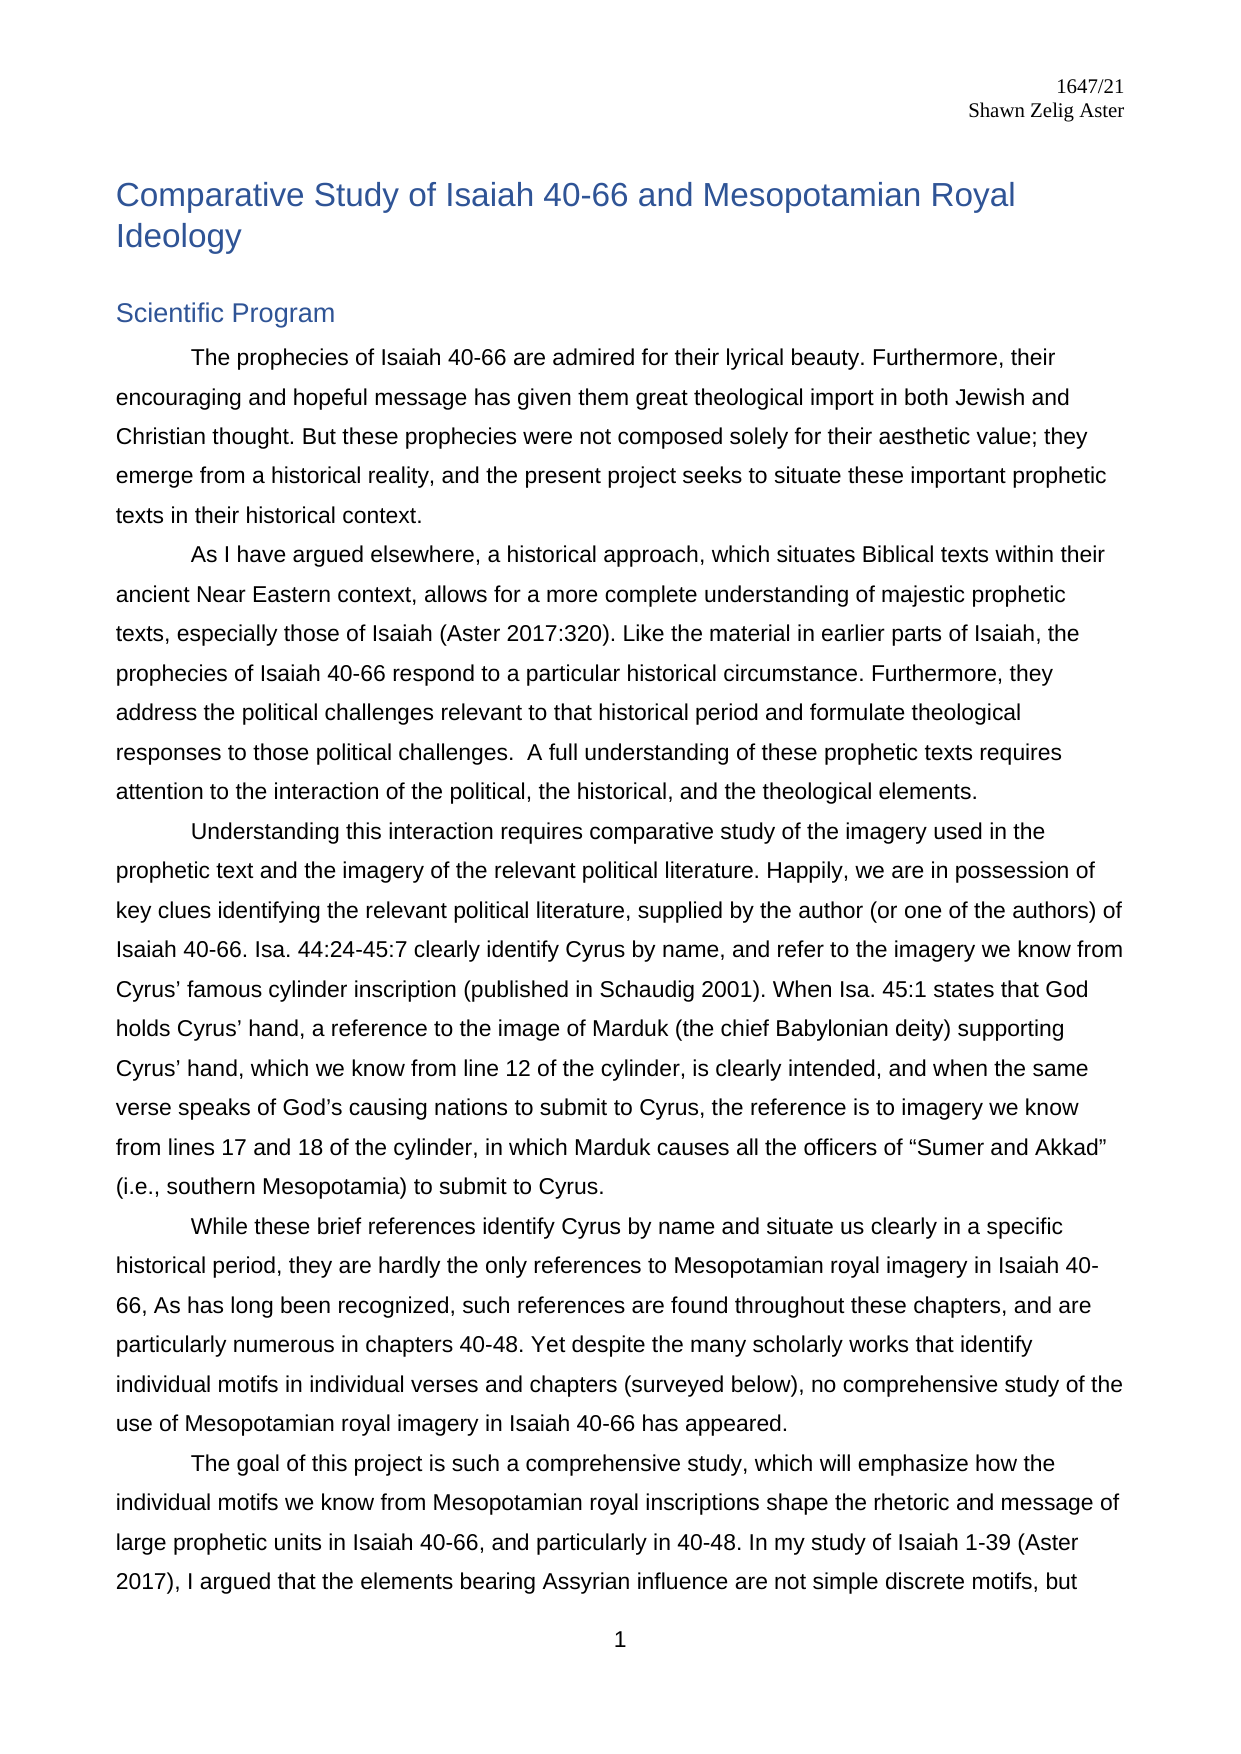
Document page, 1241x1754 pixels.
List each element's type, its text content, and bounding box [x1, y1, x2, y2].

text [116, 1449, 1125, 1594]
subtitle Scientific Program [116, 297, 1125, 328]
text Understanding this interaction requires comparative study of the imagery used in the prophetic text and the imagery of the relevant political literature. Happily, we are in possession of key clues identifying the relevant political literature, supplied by the author (or one of the authors) of Isaiah 40-66. Isa. 44:24-45:7 clearly identify Cyrus by name, and refer to the imagery we know from Cyrus’ famous cylinder inscription (published in Schaudig 2001). When Isa. 45:1 states that God holds Cyrus’ hand, a reference to the image of Marduk (the chief Babylonian deity) supporting Cyrus’ hand, which we know from line 12 of the cylinder, is clearly intended, and when the same verse speaks of God’s causing nations to submit to Cyrus, the reference is to imagery we know from lines 17 and 18 of the cylinder, in which Marduk causes all the officers of “Sumer and Akkad” (i.e., southern Mesopotamia) to submit to Cyrus. [116, 818, 1125, 1199]
text The prophecies of Isaiah 40-66 are admired for their lyrical beauty. Furthermore, their encouraging and hopeful message has given them great theological import in both Jewish and Christian thought. But these prophecies were not composed solely for their aesthetic value; they emerge from a historical reality, and the present project seeks to situate these important prophetic texts in their historical context. [116, 344, 1125, 528]
text As I have argued elsewhere, a historical approach, which situates Biblical texts within their ancient Near Eastern context, allows for a more complete understanding of majestic prophetic texts, especially those of Isaiah (Aster 2017:320). Like the material in earlier parts of Isaiah, the prophecies of Isaiah 40-66 respond to a particular historical circumstance. Furthermore, they address the political challenges relevant to that historical period and formulate theological responses to those political challenges. A full understanding of these prophetic texts requires attention to the interaction of the political, the historical, and the theological elements. [116, 541, 1125, 805]
text While these brief references identify Cyrus by name and situate us clearly in a specific historical period, they are hardly the only references to Mesopotamian royal imagery in Isaiah 40-66, As has long been recognized, such references are found throughout these chapters, and are particularly numerous in chapters 40-48. Yet despite the many scholarly works that identify individual motifs in individual verses and chapters (surveyed below), no comprehensive study of the use of Mesopotamian royal imagery in Isaiah 40-66 has appeared. [116, 1213, 1125, 1436]
subtitle Comparative Study of Isaiah 40-66 and Mesopotamian Royal Ideology [116, 175, 1125, 254]
